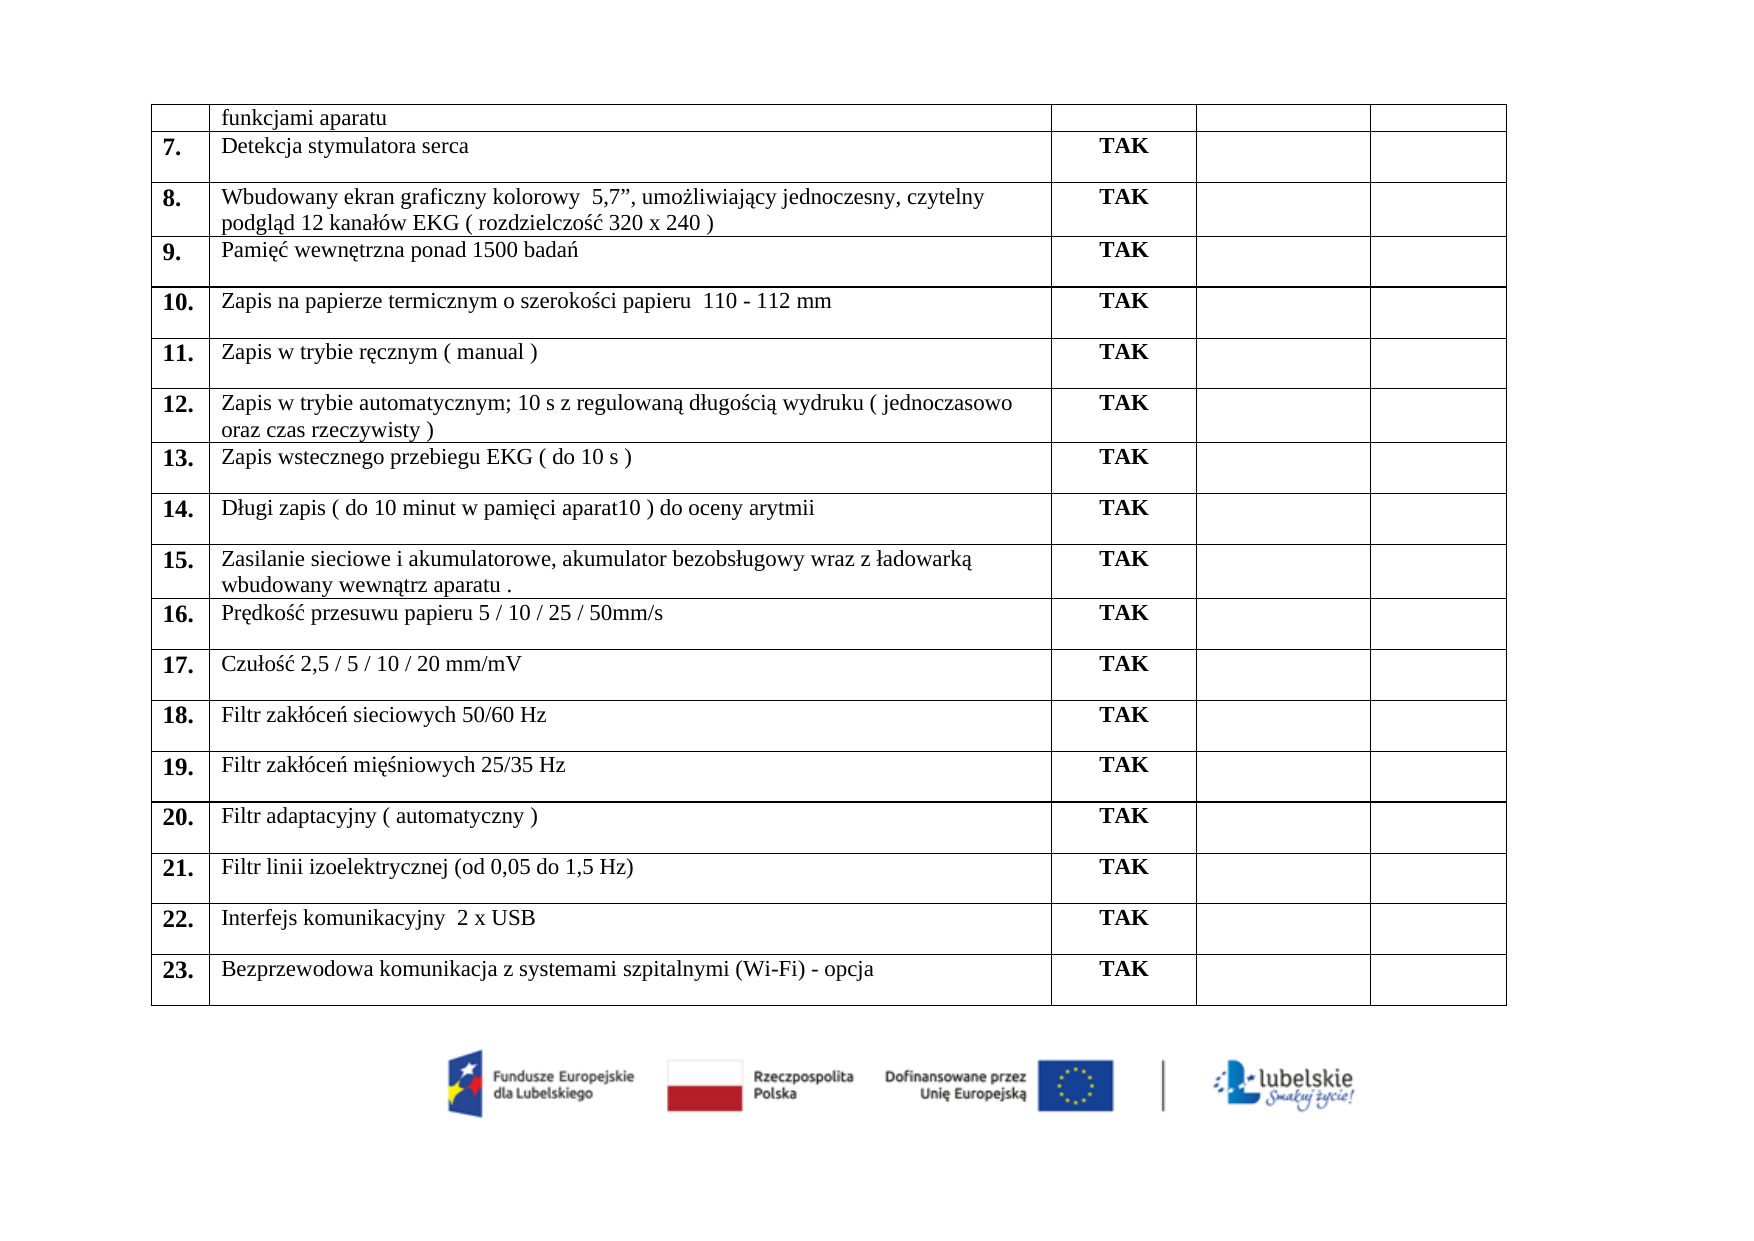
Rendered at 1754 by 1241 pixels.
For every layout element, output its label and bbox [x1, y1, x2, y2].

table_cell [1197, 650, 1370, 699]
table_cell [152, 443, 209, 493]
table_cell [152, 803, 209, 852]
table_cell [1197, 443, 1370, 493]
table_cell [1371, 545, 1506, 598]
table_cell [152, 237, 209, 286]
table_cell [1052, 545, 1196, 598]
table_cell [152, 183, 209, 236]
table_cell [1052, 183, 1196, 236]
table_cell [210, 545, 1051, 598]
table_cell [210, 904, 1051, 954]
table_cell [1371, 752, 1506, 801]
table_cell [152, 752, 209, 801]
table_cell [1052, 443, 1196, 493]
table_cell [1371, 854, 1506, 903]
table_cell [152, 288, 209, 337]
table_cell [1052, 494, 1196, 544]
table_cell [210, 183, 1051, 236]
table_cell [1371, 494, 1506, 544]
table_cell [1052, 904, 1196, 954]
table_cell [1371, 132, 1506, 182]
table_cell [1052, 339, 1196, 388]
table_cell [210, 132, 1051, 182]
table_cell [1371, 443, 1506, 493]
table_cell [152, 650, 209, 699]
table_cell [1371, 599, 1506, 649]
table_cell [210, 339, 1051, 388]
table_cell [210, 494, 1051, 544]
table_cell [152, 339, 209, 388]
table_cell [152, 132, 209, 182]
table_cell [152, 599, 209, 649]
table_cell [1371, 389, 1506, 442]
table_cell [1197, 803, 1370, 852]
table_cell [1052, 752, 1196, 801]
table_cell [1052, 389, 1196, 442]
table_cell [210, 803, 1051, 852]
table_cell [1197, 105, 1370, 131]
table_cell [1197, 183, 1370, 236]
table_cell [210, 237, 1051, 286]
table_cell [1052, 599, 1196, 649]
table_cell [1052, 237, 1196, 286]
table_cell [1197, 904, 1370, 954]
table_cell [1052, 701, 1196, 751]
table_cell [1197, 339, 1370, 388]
picture [428, 1030, 1374, 1138]
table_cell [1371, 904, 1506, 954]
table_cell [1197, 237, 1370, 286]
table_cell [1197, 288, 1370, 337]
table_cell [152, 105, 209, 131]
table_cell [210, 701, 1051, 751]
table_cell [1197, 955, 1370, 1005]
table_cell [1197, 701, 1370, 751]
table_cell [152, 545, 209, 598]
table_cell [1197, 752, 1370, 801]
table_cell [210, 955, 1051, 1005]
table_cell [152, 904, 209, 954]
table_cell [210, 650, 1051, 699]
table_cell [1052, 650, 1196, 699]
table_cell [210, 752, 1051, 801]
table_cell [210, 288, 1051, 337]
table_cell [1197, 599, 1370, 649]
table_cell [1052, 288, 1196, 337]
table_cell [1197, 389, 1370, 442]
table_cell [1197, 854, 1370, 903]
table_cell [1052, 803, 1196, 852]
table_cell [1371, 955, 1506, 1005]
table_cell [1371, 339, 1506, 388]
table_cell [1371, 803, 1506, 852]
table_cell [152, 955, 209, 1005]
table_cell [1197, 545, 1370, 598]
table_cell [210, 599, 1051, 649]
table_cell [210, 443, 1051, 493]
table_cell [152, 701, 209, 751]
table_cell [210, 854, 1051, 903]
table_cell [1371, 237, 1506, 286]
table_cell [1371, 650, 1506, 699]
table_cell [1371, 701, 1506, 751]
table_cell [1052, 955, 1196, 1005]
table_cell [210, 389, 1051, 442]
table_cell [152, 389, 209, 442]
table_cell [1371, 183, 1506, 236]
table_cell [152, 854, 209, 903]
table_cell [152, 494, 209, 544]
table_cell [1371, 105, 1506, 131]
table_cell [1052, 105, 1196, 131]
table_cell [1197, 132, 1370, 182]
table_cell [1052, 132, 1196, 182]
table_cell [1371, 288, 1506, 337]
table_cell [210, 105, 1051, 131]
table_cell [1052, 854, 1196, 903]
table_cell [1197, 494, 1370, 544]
